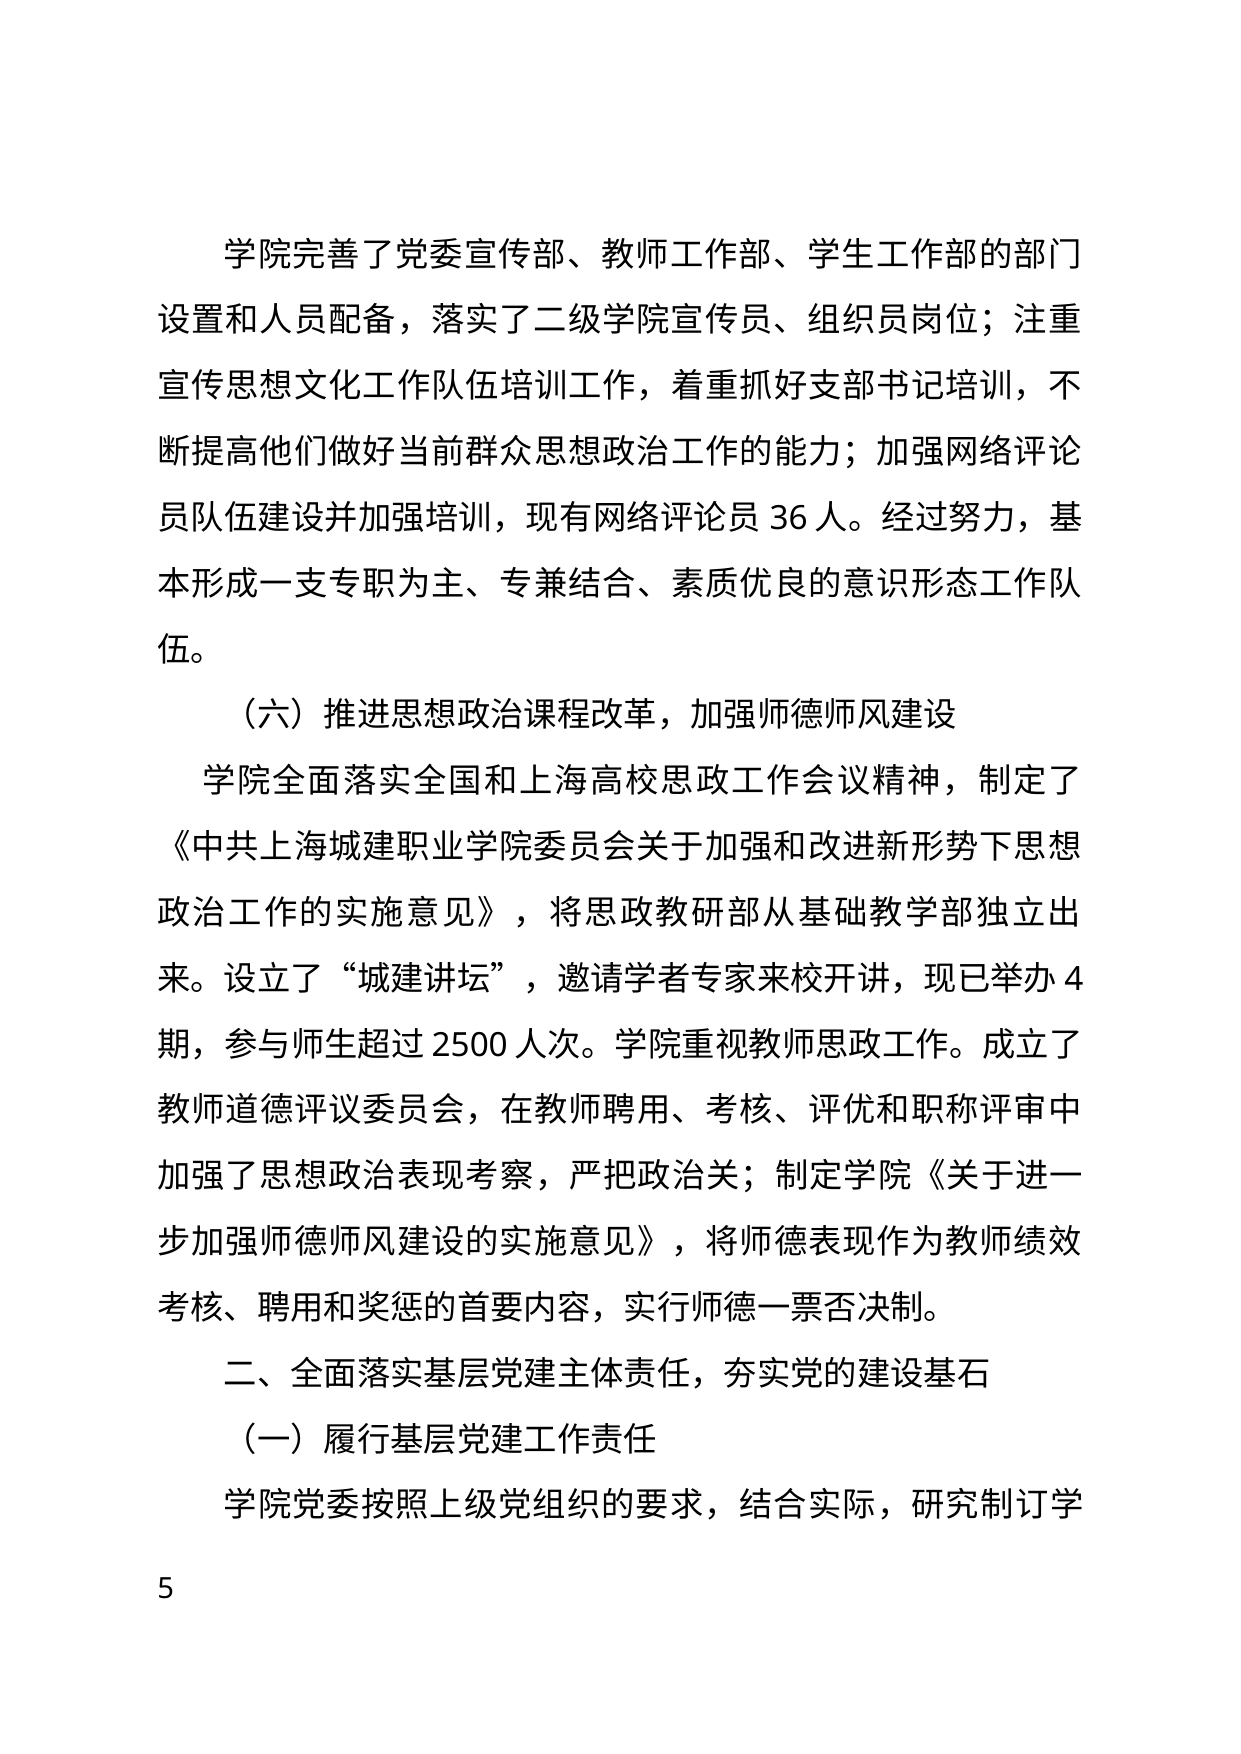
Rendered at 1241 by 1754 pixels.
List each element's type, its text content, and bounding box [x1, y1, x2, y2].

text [157, 1469, 1083, 1535]
text （六）推进思想政治课程改革，加强师德师风建设 [157, 679, 1083, 745]
text （一）履行基层党建工作责任 [157, 1404, 1083, 1469]
text 二、全面落实基层党建主体责任，夯实党的建设基石 [157, 1338, 1083, 1404]
text 学院完善了党委宣传部、教师工作部、学生工作部的部门设置和人员配备，落实了二级学院宣传员、组织员岗位；注重宣传思想文化工作队伍培训工作，着重抓好支部书记培训，不断提高他们做好当前群众思想政治工作的能力；加强网络评论员队伍建设并加强培训，现有网络评论员36人。经过努力，基本形成一支专职为主、专兼结合、素质优良的意识形态工作队伍。 [157, 219, 1083, 679]
text 学院全面落实全国和上海高校思政工作会议精神，制定了《中共上海城建职业学院委员会关于加强和改进新形势下思想政治工作的实施意见》，将思政教研部从基础教学部独立出来。设立了“城建讲坛”，邀请学者专家来校开讲，现已举办4期，参与师生超过2500人次。学院重视教师思政工作。成立了教师道德评议委员会，在教师聘用、考核、评优和职称评审中加强了思想政治表现考察，严把政治关；制定学院《关于进一步加强师德师风建设的实施意见》，将师德表现作为教师绩效考核、聘用和奖惩的首要内容，实行师德一票否决制。 [157, 745, 1083, 1338]
